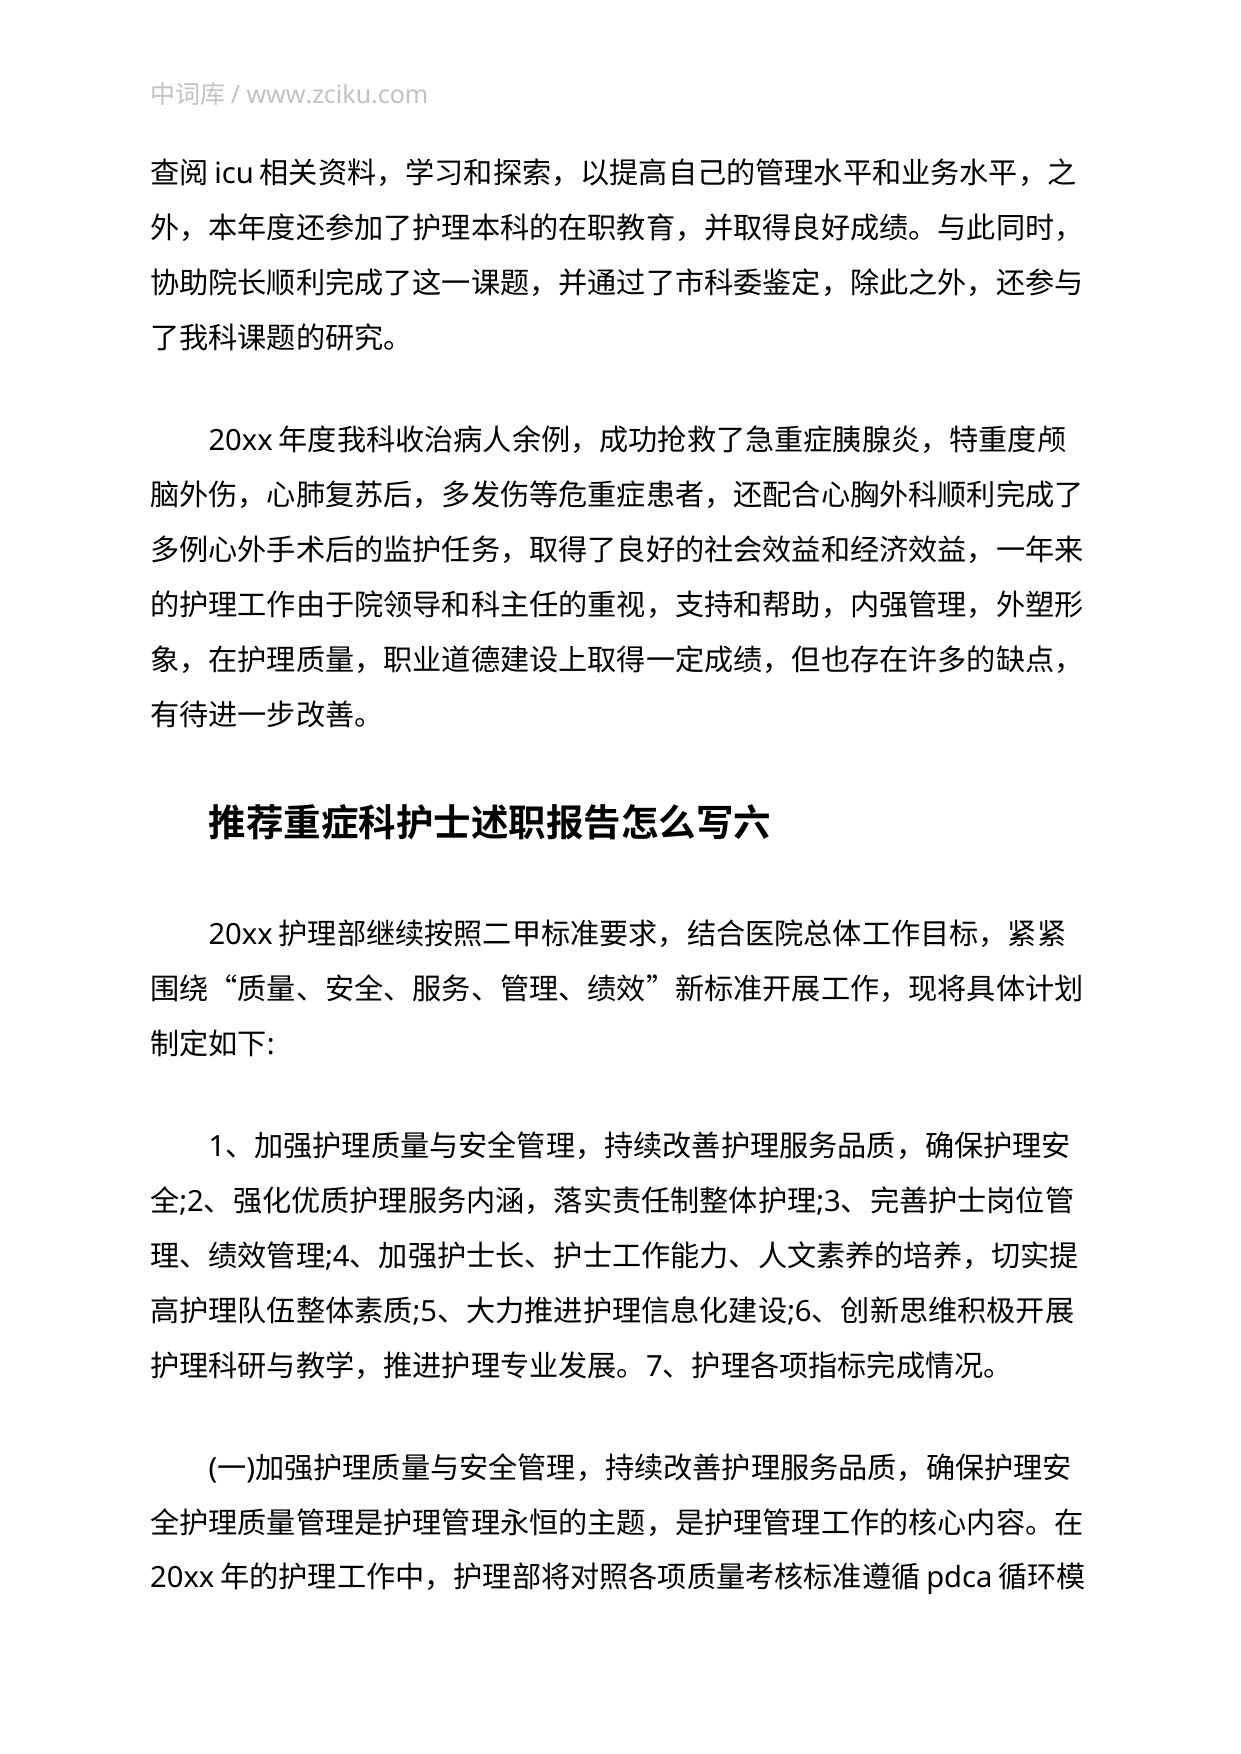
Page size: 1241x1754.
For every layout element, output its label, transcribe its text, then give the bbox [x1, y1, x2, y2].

text 推荐重症科护士述职报告怎么写六 [150, 793, 1090, 847]
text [150, 1444, 1090, 1596]
text 20xx护理部继续按照二甲标准要求，结合医院总体工作目标，紧紧围绕“质量、安全、服务、管理、绩效”新标准开展工作，现将具体计划制定如下: [150, 910, 1090, 1063]
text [150, 150, 1090, 357]
text 20xx年度我科收治病人余例，成功抢救了急重症胰腺炎，特重度颅脑外伤，心肺复苏后，多发伤等危重症患者，还配合心胸外科顺利完成了多例心外手术后的监护任务，取得了良好的社会效益和经济效益，一年来的护理工作由于院领导和科主任的重视，支持和帮助，内强管理，外塑形象，在护理质量，职业道德建设上取得一定成绩，但也存在许多的缺点，有待进一步改善。 [150, 417, 1090, 733]
text 1、加强护理质量与安全管理，持续改善护理服务品质，确保护理安全;2、强化优质护理服务内涵，落实责任制整体护理;3、完善护士岗位管理、绩效管理;4、加强护士长、护士工作能力、人文素养的培养，切实提高护理队伍整体素质;5、大力推进护理信息化建设;6、创新思维积极开展护理科研与教学，推进护理专业发展。7、护理各项指标完成情况。 [150, 1122, 1090, 1384]
